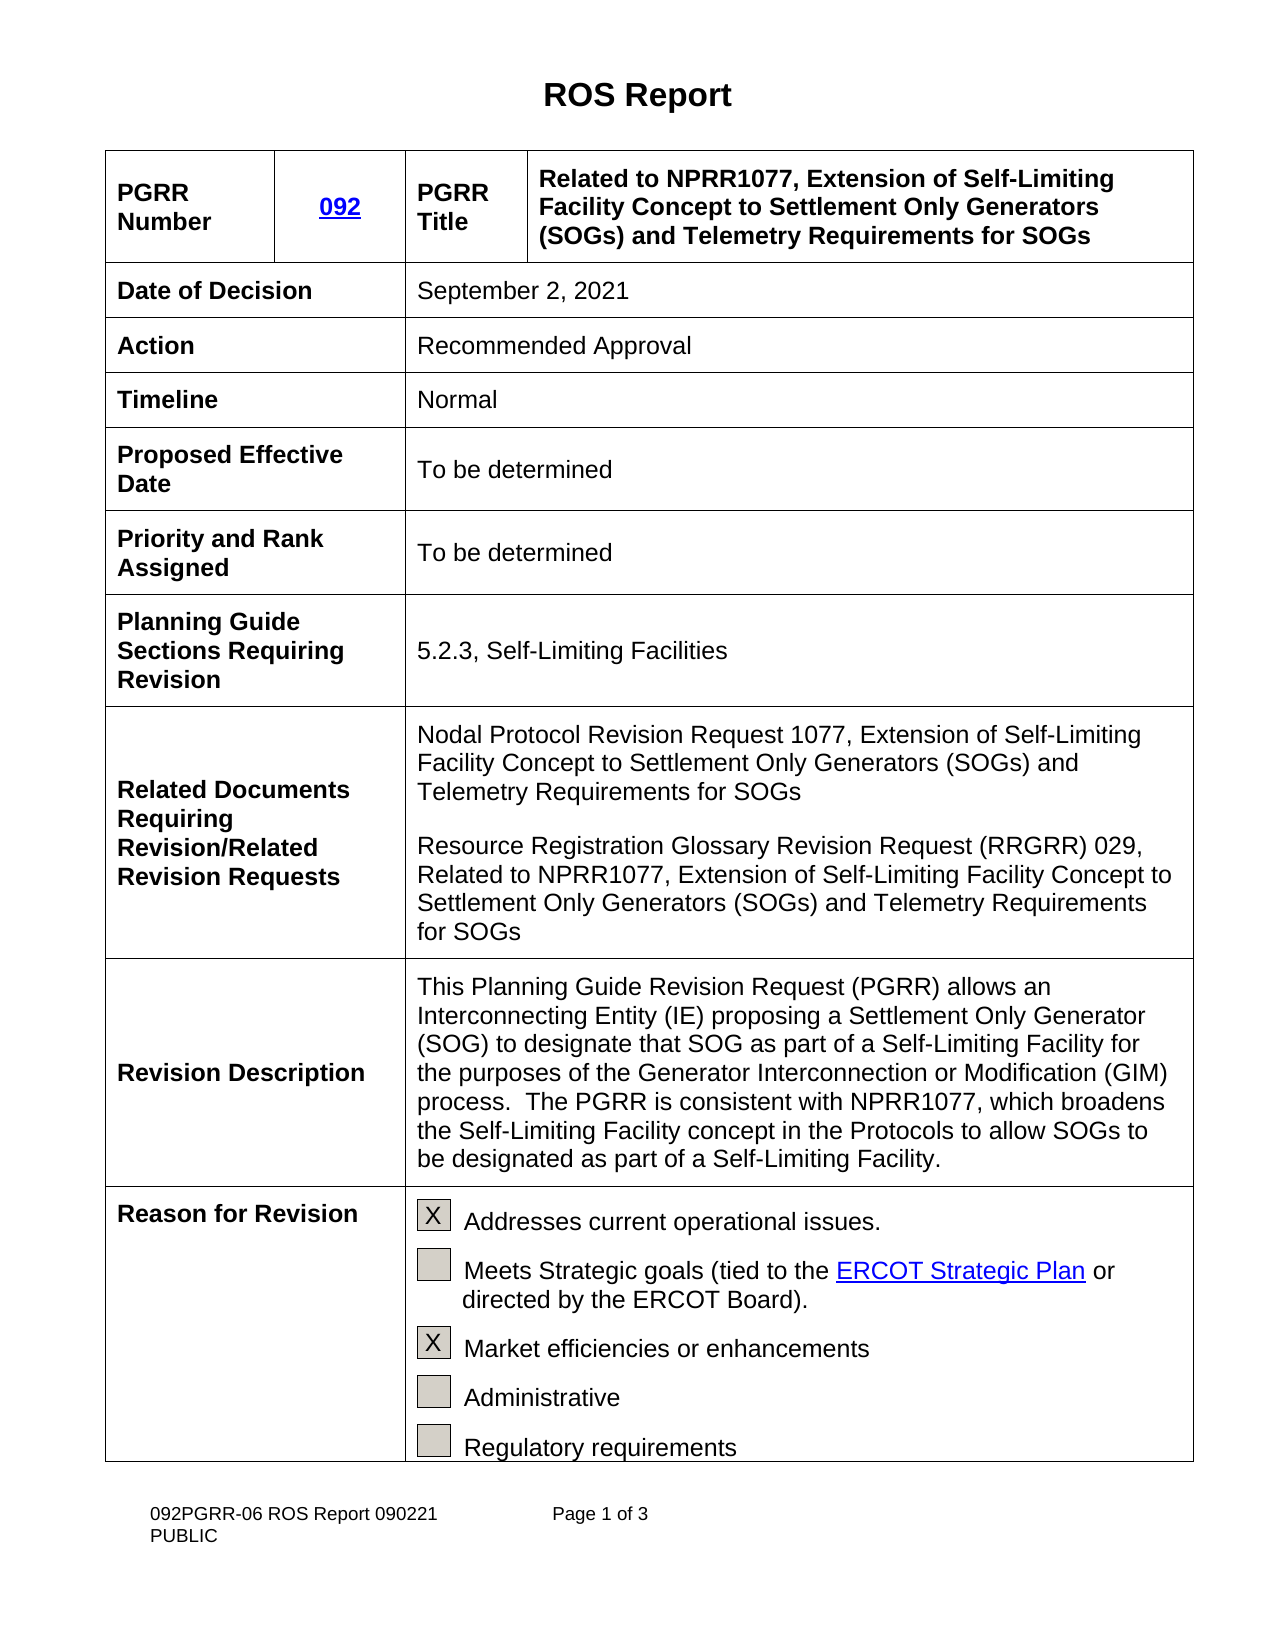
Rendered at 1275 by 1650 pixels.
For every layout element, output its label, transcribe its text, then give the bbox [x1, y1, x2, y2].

table_cell Proposed Effective Date [106, 428, 405, 510]
table_cell Recommended Approval [406, 318, 1193, 372]
table_header 092 [275, 151, 405, 262]
table_cell Timeline [106, 373, 405, 427]
table_cell Revision Description [106, 959, 405, 1186]
table_cell Date of Decision [106, 263, 405, 317]
table_cell Nodal Protocol Revision Request 1077, Extension of Self-Limiting Facility Concept to Settlement Only Generators (SOGs) and Telemetry Requirements for SOGs Resource Registration Glossary Revision Request (RRGRR) 029, Related to NPRR1077, Extension of Self-Limiting Facility Concept to Settlement Only Generators (SOGs) and Telemetry Requirements for SOGs [406, 707, 1193, 958]
table_cell Normal [406, 373, 1193, 427]
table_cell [406, 1187, 1193, 1461]
table_cell To be determined [406, 428, 1193, 510]
table_cell This Planning Guide Revision Request (PGRR) allows an Interconnecting Entity (IE) proposing a Settlement Only Generator (SOG) to designate that SOG as part of a Self-Limiting Facility for the purposes of the Generator Interconnection or Modification (GIM) process. The PGRR is consistent with NPRR1077, which broadens the Self-Limiting Facility concept in the Protocols to allow SOGs to be designated as part of a Self-Limiting Facility. [406, 959, 1193, 1186]
table_cell To be determined [406, 511, 1193, 594]
table_cell September 2, 2021 [406, 263, 1193, 317]
table_header PGRR Title [406, 151, 527, 262]
table_header PGRR Number [106, 151, 274, 262]
table_cell 5.2.3, Self-Limiting Facilities [406, 595, 1193, 706]
table_header Related to NPRR1077, Extension of Self-Limiting Facility Concept to Settlement Only Generators (SOGs) and Telemetry Requirements for SOGs [528, 151, 1193, 262]
table_cell Action [106, 318, 405, 372]
table_cell Priority and Rank Assigned [106, 511, 405, 594]
table_cell Related Documents Requiring Revision/Related Revision Requests [106, 707, 405, 958]
table_cell Reason for Revision [106, 1187, 405, 1461]
table_cell Planning Guide Sections Requiring Revision [106, 595, 405, 706]
